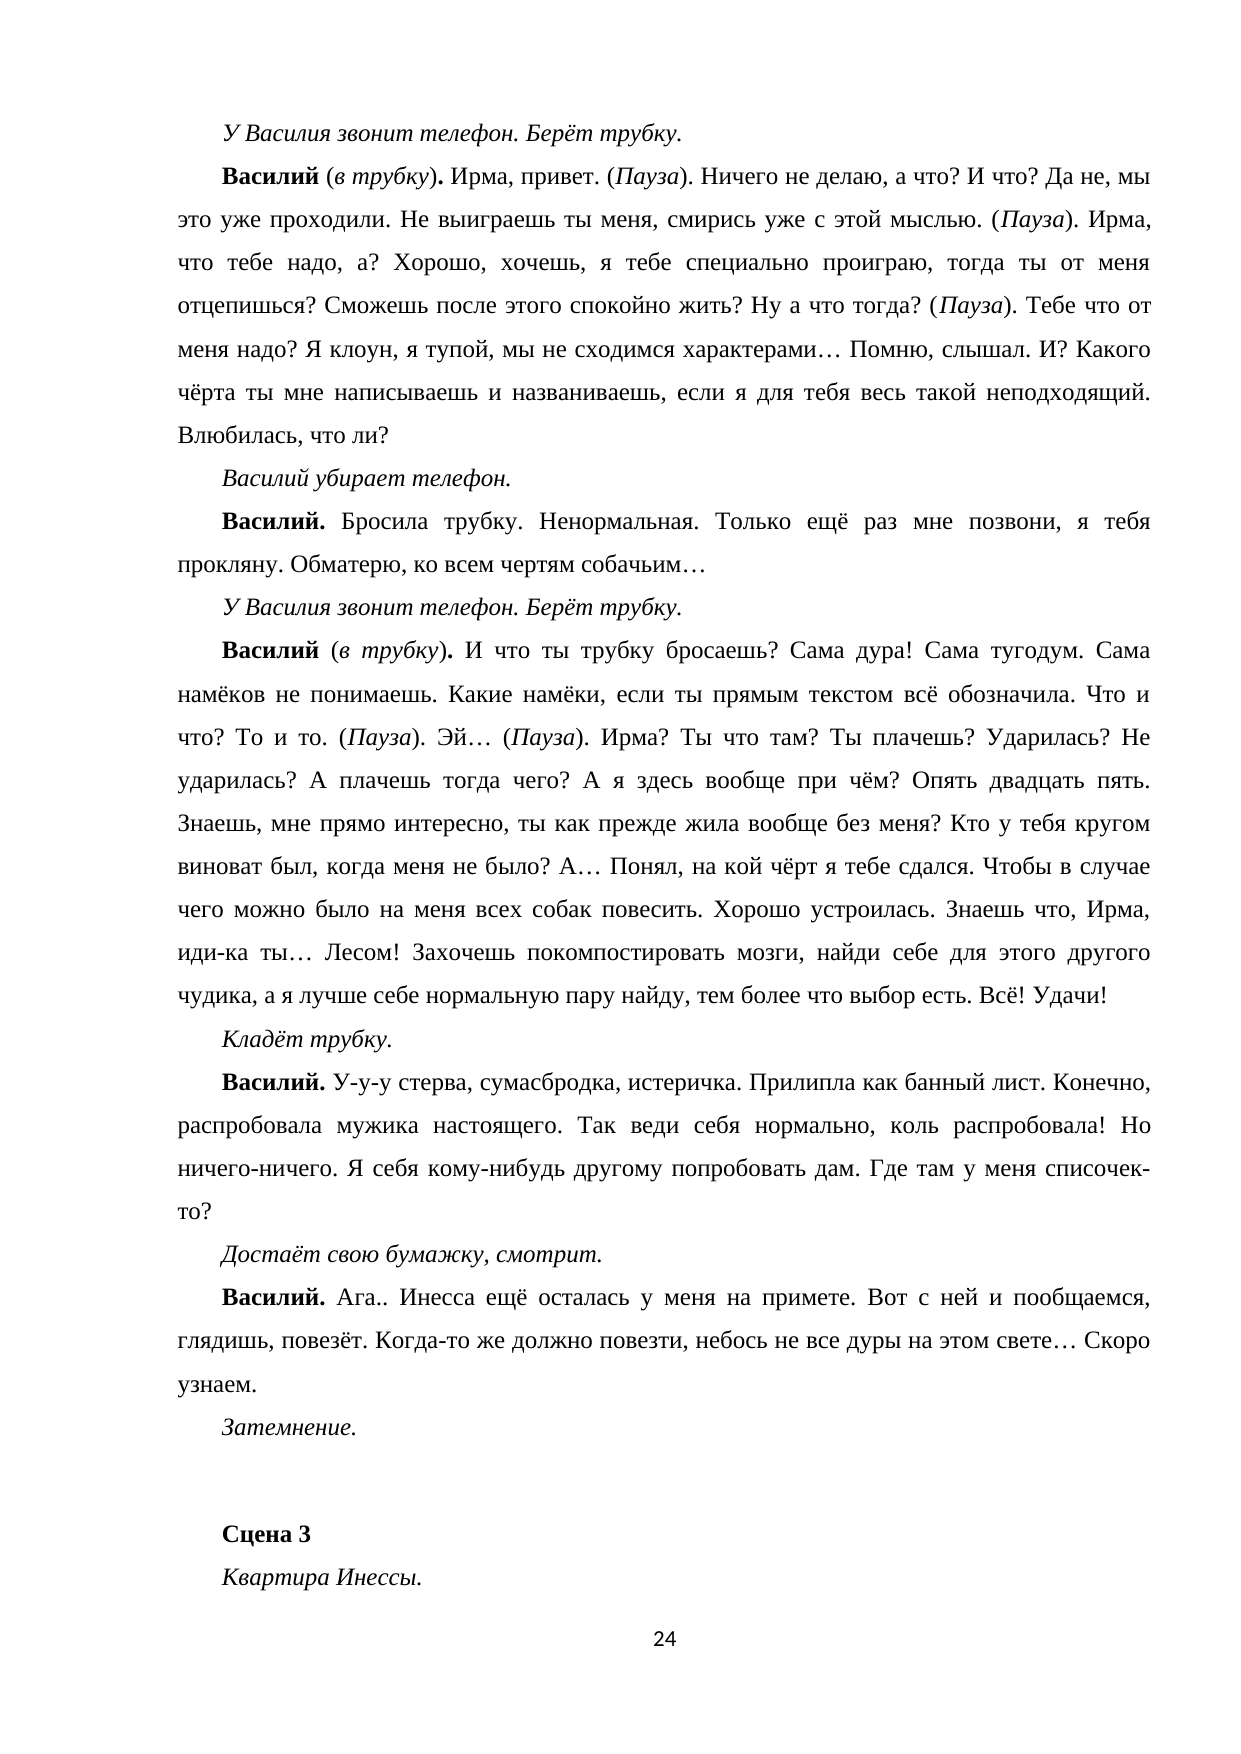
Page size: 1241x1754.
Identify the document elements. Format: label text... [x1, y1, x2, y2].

text Василий. Бросила трубку. Ненормальная. Только ещё раз мне позвони, я тебя прокляну. Обматерю, ко всем чертям собачьим… [177, 506, 1152, 578]
text Василий. У-у-у стерва, сумасбродка, истеричка. Прилипла как банный лист. Конечно, распробовала мужика настоящего. Так веди себя нормально, коль распробовала! Но ничего-ничего. Я себя кому-нибудь другому попробовать дам. Где там у меня списочек-то? [177, 1067, 1152, 1225]
text Василий. Ага.. Инесса ещё осталась у меня на примете. Вот с ней и пообщаемся, глядишь, повезёт. Когда-то же должно повезти, небось не все дуры на этом свете… Скоро узнаем. [177, 1282, 1152, 1397]
subtitle Сцена 3 [177, 1519, 1152, 1548]
text Кладёт трубку. [177, 1024, 1152, 1052]
text Василий (в трубку). И что ты трубку бросаешь? Сама дура! Сама тугодум. Сама намёков не понимаешь. Какие намёки, если ты прямым текстом всё обозначила. Что и что? То и то. (Пауза). Эй… (Пауза). Ирма? Ты что там? Ты плачешь? Ударилась? Не ударилась? А плачешь тогда чего? А я здесь вообще при чём? Опять двадцать пять. Знаешь, мне прямо интересно, ты как прежде жила вообще без меня? Кто у тебя кругом виноват был, когда меня не было? А… Понял, на кой чёрт я тебе сдался. Чтобы в случае чего можно было на меня всех собак повесить. Хорошо устроилась. Знаешь что, Ирма, иди-ка ты… Лесом! Захочешь покомпостировать мозги, найди себе для этого другого чудика, а я лучше себе нормальную пару найду, тем более что выбор есть. Всё! Удачи! [177, 636, 1152, 1009]
text Достаёт свою бумажку, смотрит. [177, 1239, 1152, 1268]
text Василий убирает телефон. [177, 463, 1152, 492]
text Василий (в трубку). Ирма, привет. (Пауза). Ничего не делаю, а что? И что? Да не, мы это уже проходили. Не выиграешь ты меня, смирись уже с этой мыслью. (Пауза). Ирма, что тебе надо, а? Хорошо, хочешь, я тебе специально проиграю, тогда ты от меня отцепишься? Сможешь после этого спокойно жить? Ну а что тогда? (Пауза). Тебе что от меня надо? Я клоун, я тупой, мы не сходимся характерами… Помню, слышал. И? Какого чёрта ты мне написываешь и названиваешь, если я для тебя весь такой неподходящий. Влюбилась, что ли? [177, 161, 1152, 449]
text Затемнение. [177, 1412, 1152, 1441]
text Квартира Инессы. [177, 1562, 1152, 1591]
text У Василия звонит телефон. Берёт трубку. [177, 118, 1152, 147]
text У Василия звонит телефон. Берёт трубку. [177, 592, 1152, 621]
